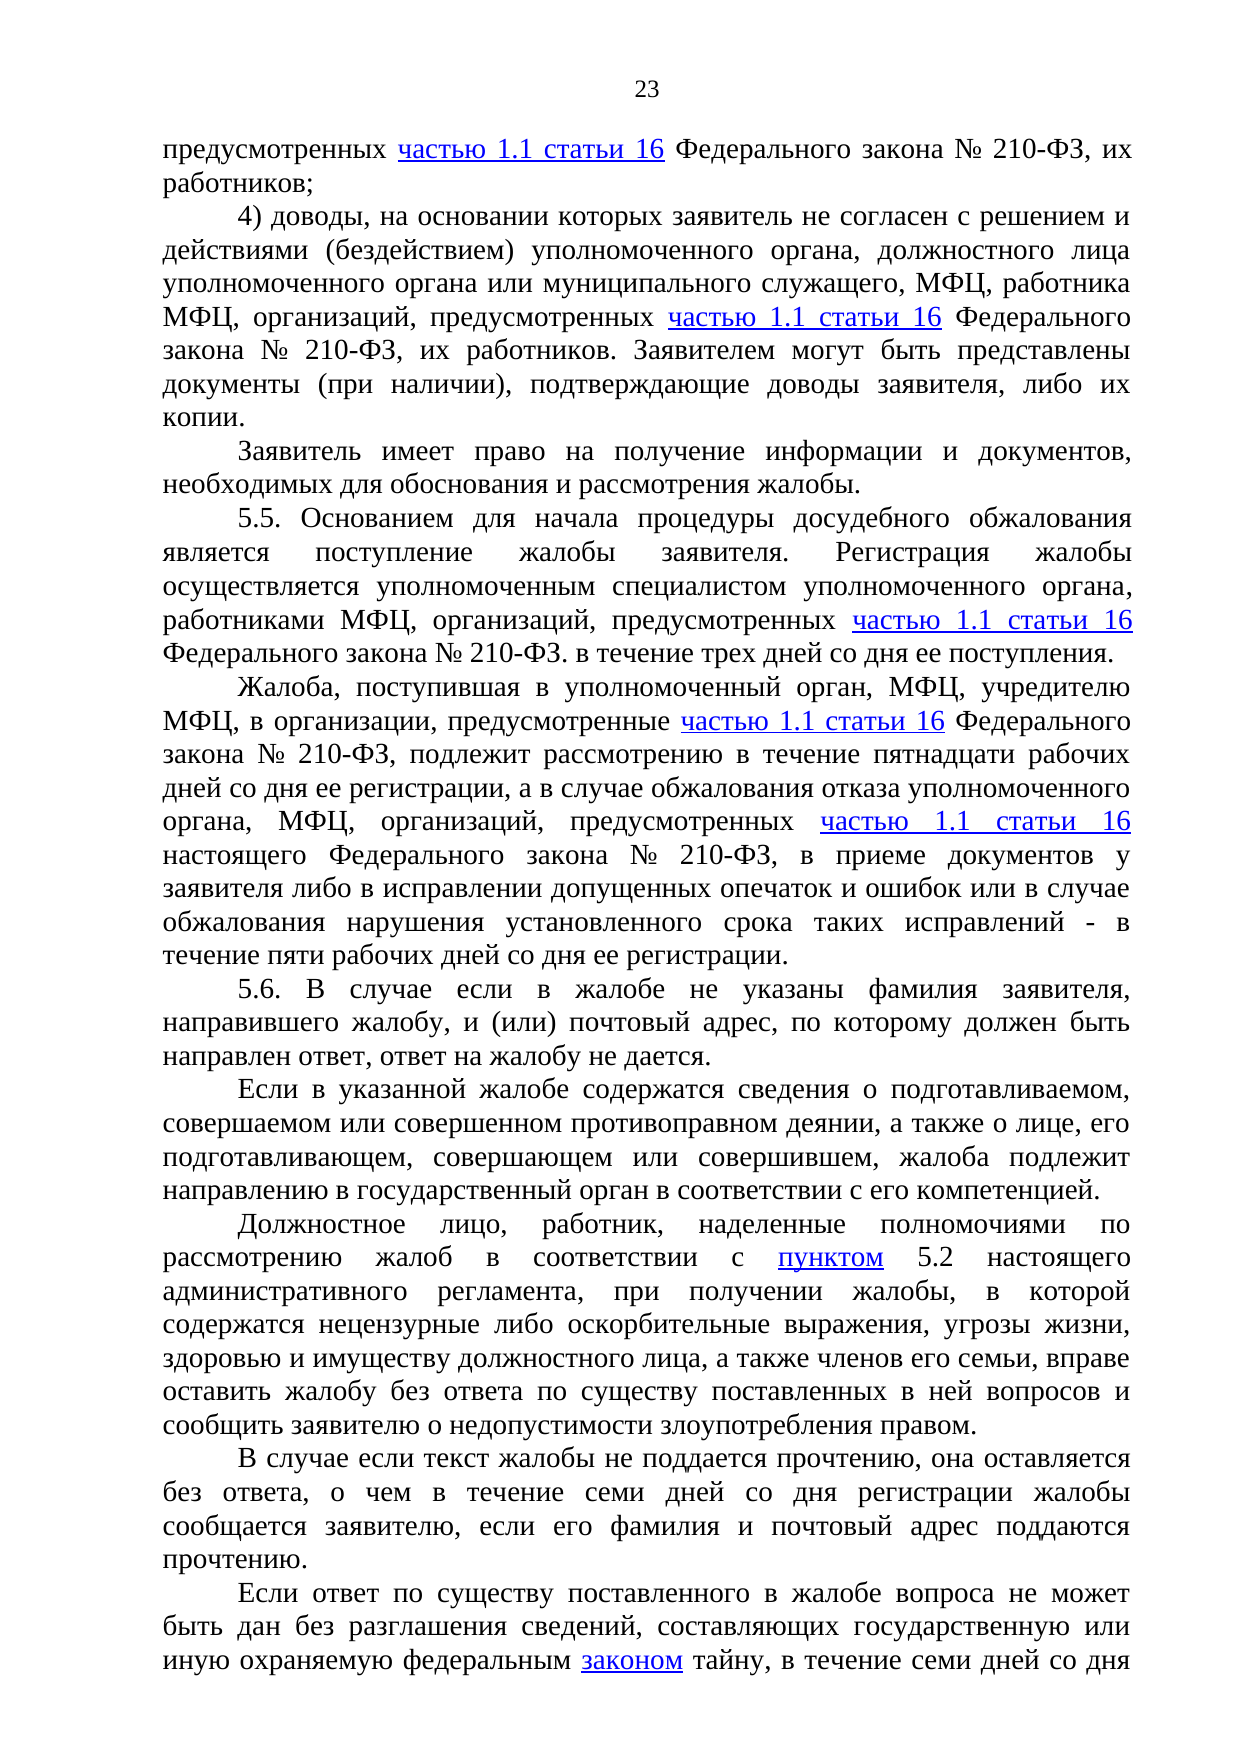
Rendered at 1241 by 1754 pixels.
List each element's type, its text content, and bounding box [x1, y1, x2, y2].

text 4) доводы, на основании которых заявитель не согласен с решением и действиями (бездействием) уполномоченного органа, должностного лица уполномоченного органа или муниципального служащего, МФЦ, работника МФЦ, организаций, предусмотренных частью 1.1 статьи 16 Федерального закона № 210-ФЗ, их работников. Заявителем могут быть представлены документы (при наличии), подтверждающие доводы заявителя, либо их копии. [162, 198, 1131, 433]
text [162, 131, 1133, 198]
text Жалоба, поступившая в уполномоченный орган, МФЦ, учредителю МФЦ, в организации, предусмотренные частью 1.1 статьи 16 Федерального закона № 210-ФЗ, подлежит рассмотрению в течение пятнадцати рабочих дней со дня ее регистрации, а в случае обжалования отказа уполномоченного органа, МФЦ, организаций, предусмотренных частью 1.1 статьи 16 настоящего Федерального закона № 210-ФЗ, в приеме документов у заявителя либо в исправлении допущенных опечаток и ошибок или в случае обжалования нарушения установленного срока таких исправлений - в течение пяти рабочих дней со дня ее регистрации. [162, 669, 1131, 971]
text Заявитель имеет право на получение информации и документов, необходимых для обоснования и рассмотрения жалобы. [162, 433, 1133, 500]
text 5.5. Основанием для начала процедуры досудебного обжалования является поступление жалобы заявителя. Регистрация жалобы осуществляется уполномоченным специалистом уполномоченного органа, работниками МФЦ, организаций, предусмотренных частью 1.1 статьи 16 Федерального закона № 210-ФЗ. в течение трех дней со дня ее поступления. [162, 500, 1133, 669]
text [162, 1575, 1131, 1675]
text В случае если текст жалобы не поддается прочтению, она оставляется без ответа, о чем в течение семи дней со дня регистрации жалобы сообщается заявителю, если его фамилия и почтовый адрес поддаются прочтению. [162, 1441, 1131, 1575]
text Должностное лицо, работник, наделенные полномочиями по рассмотрению жалоб в соответствии с пунктом 5.2 настоящего административного регламента, при получении жалобы, в которой содержатся нецензурные либо оскорбительные выражения, угрозы жизни, здоровью и имуществу должностного лица, а также членов его семьи, вправе оставить жалобу без ответа по существу поставленных в ней вопросов и сообщить заявителю о недопустимости злоупотребления правом. [162, 1206, 1131, 1441]
text 5.6. В случае если в жалобе не указаны фамилия заявителя, направившего жалобу, и (или) почтовый адрес, по которому должен быть направлен ответ, ответ на жалобу не дается. [162, 971, 1131, 1072]
text Если в указанной жалобе содержатся сведения о подготавливаемом, совершаемом или совершенном противоправном деянии, а также о лице, его подготавливающем, совершающем или совершившем, жалоба подлежит направлению в государственный орган в соответствии с его компетенцией. [162, 1072, 1131, 1206]
